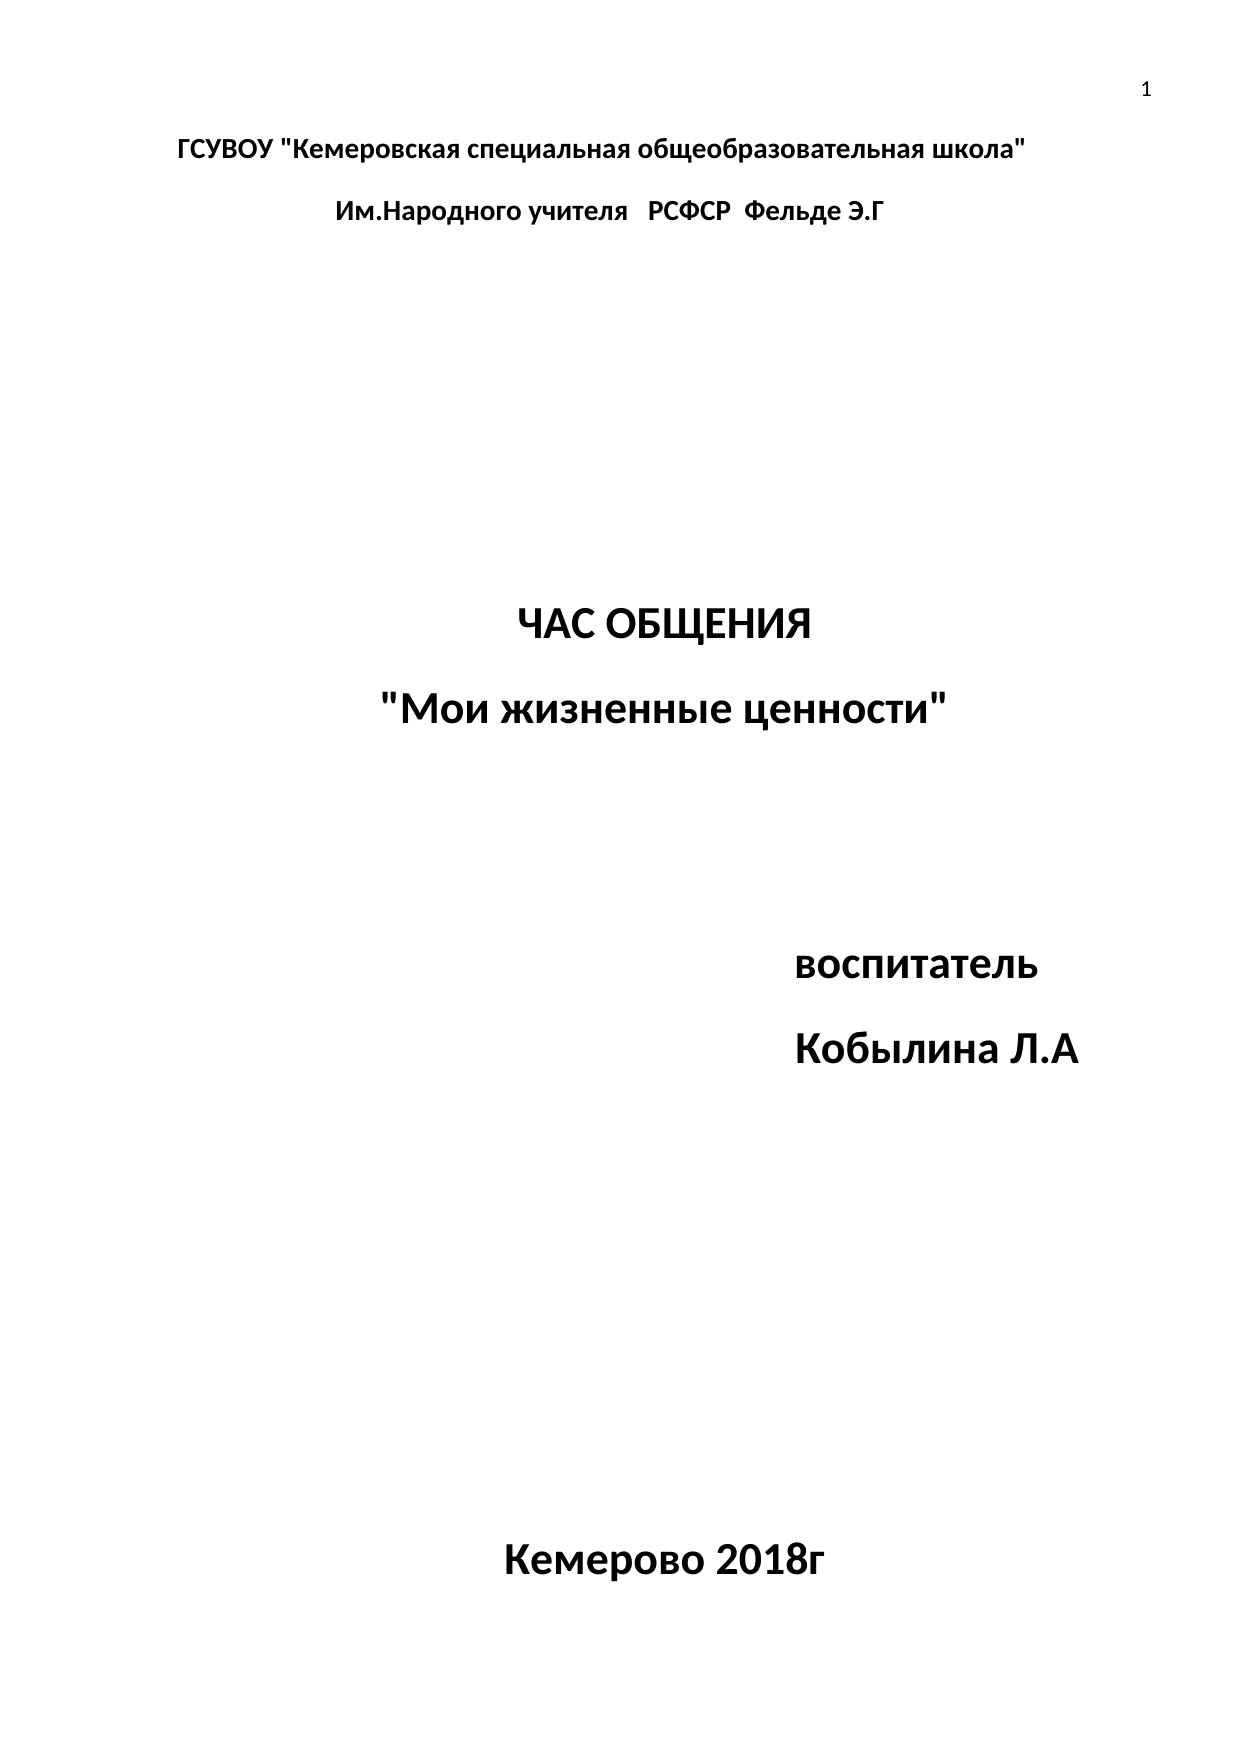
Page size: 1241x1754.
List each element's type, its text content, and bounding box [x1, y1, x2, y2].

text ГСУВОУ "Кемеровская специальная общеобразовательная школа" [177, 130, 1152, 165]
text ЧАС ОБЩЕНИЯ [177, 594, 1152, 650]
text Кемерово 2018г [177, 1530, 1152, 1586]
text "Мои жизненные ценности" [177, 679, 1152, 735]
text Кобылина Л.А [177, 1019, 1152, 1075]
text воспитатель [177, 934, 1152, 990]
text Им.Народного учителя РСФСР Фельде Э.Г [177, 192, 1152, 227]
